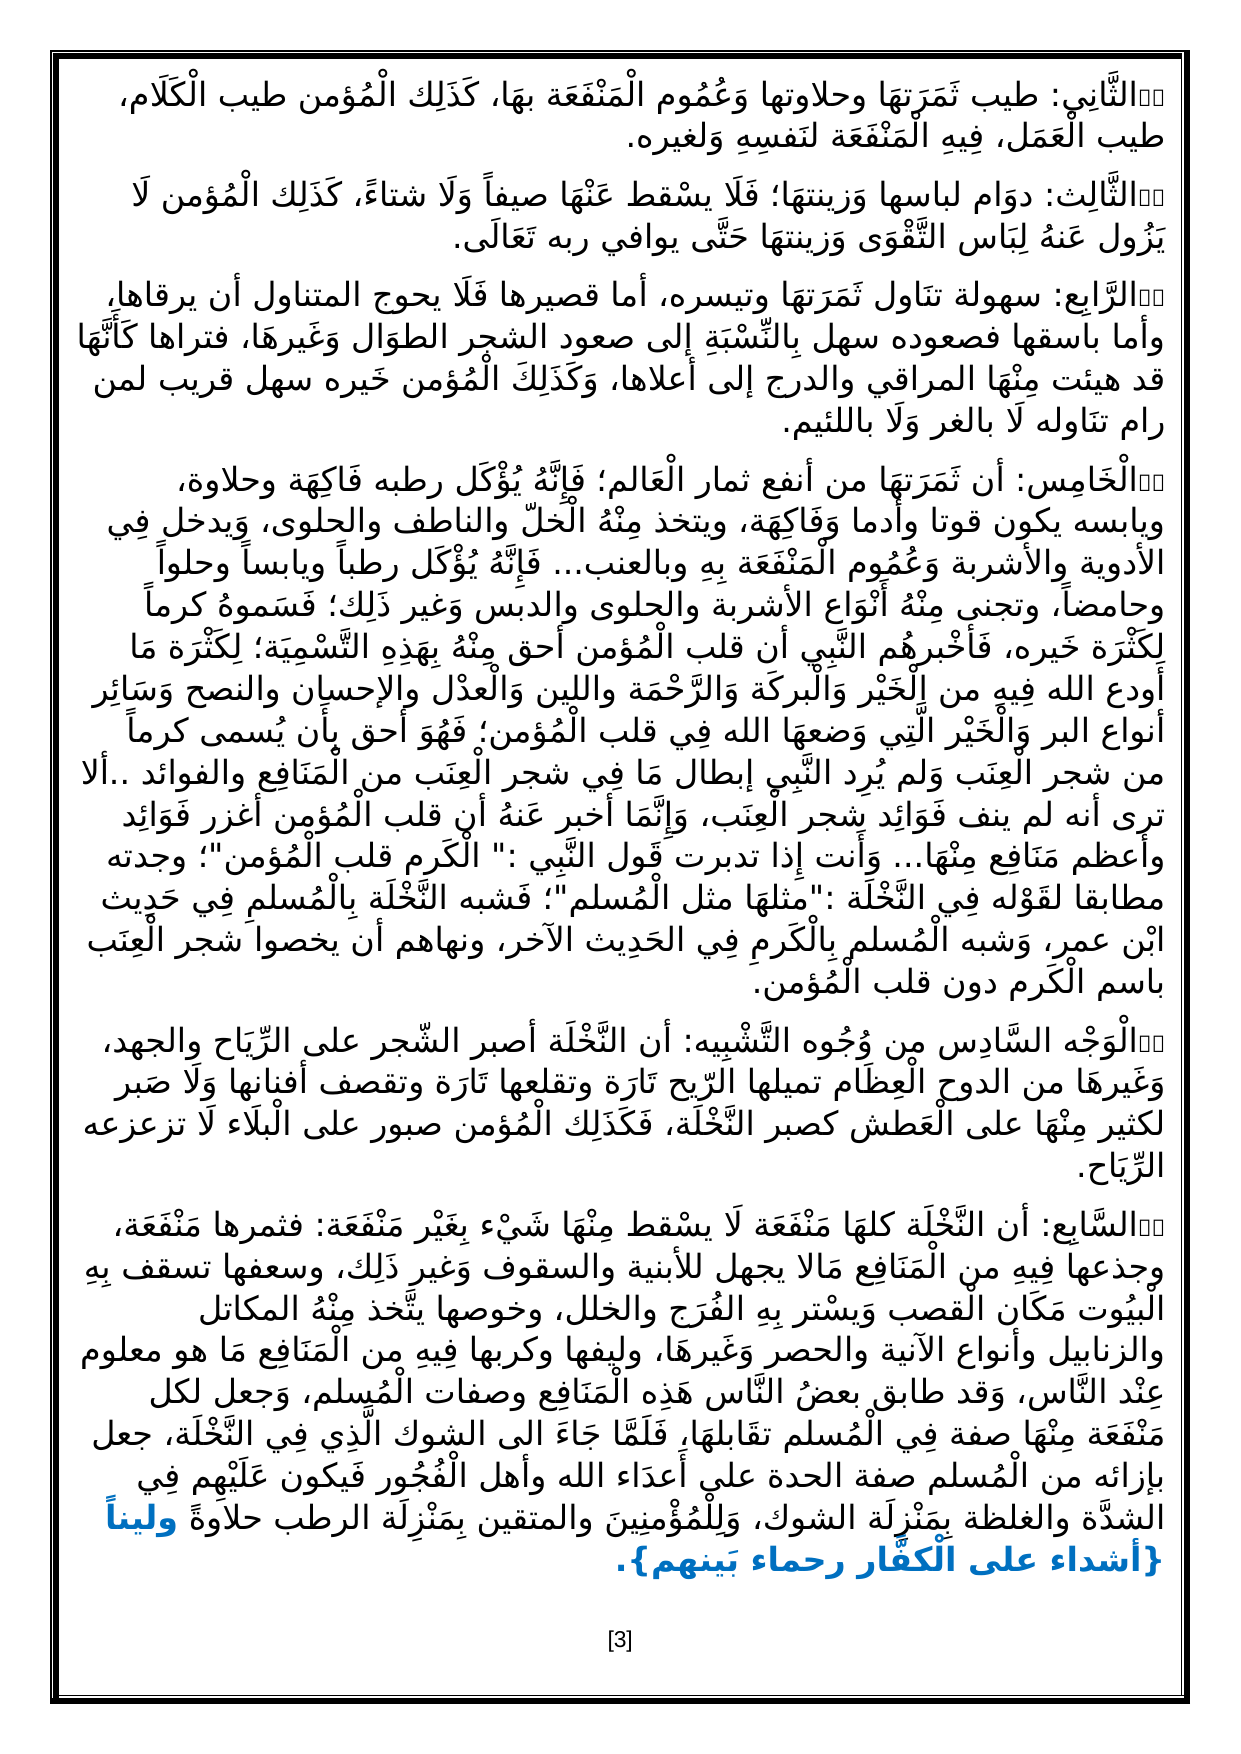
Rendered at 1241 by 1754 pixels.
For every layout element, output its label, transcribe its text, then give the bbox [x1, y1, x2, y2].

text 🌙🌴الرَّابِع: سهولة تنَاول ثَمَرَتهَا وتيسره، أما قصيرها فَلَا يحوج المتناول أن يرقاها، وأما باسقها فصعوده سهل بِالنِّسْبَةِ إلى صعود الشجر الطوَال وَغَيرهَا، فتراها كَأَنَّهَا قد هيئت مِنْهَا المراقي والدرج إلى أعلاها، وَكَذَلِكَ الْمُؤمن خَيره سهل قريب لمن رام تنَاوله لَا بالغر وَلَا باللئيم. [75, 276, 1165, 440]
text 🌙🌴السَّابِع: أن النَّخْلَة كلهَا مَنْفَعَة لَا يسْقط مِنْهَا شَيْء بِغَيْر مَنْفَعَة: فثمرها مَنْفَعَة، وجذعها فِيهِ من الْمَنَافِع مَالا يجهل للأبنية والسقوف وَغير ذَلِك، وسعفها تسقف بِهِ الْبيُوت مَكَان الْقصب وَيسْتر بِهِ الفُرَج والخلل، وخوصها يتَّخذ مِنْهُ المكاتل والزنابيل وأنواع الآنية والحصر وَغَيرهَا، وليفها وكربها فِيهِ من الْمَنَافِع مَا هو معلوم عِنْد النَّاس، وَقد طابق بعضُ النَّاس هَذِه الْمَنَافِع وصفات الْمُسلم، وَجعل لكل مَنْفَعَة مِنْهَا صفة فِي الْمُسلم تقَابلهَا، فَلَمَّا جَاءَ الى الشوك الَّذِي فِي النَّخْلَة، جعل بإزائه من الْمُسلم صفة الحدة على أَعدَاء الله وأهل الْفُجُور فَيكون عَلَيْهِم فِي الشدَّة والغلظة بِمَنْزِلَة الشوك، وَلِلْمُؤْمنِينَ والمتقين بِمَنْزِلَة الرطب حلاوةً وليناً {أشداء على الْكفَّار رحماء بَينهم}. [75, 1205, 1165, 1579]
text 🌙🌴الْوَجْه السَّادِس من وُجُوه التَّشْبِيه: أن النَّخْلَة أصبر الشّجر على الرِّيَاح والجهد، وَغَيرهَا من الدوح الْعِظَام تميلها الرّيح تَارَة وتقلعها تَارَة وتقصف أفنانها وَلَا صَبر لكثير مِنْهَا على الْعَطش كصبر النَّخْلَة، فَكَذَلِك الْمُؤمن صبور على الْبلَاء لَا تزعزعه الرِّيَاح. [75, 1021, 1165, 1186]
text 🌙🌴الْخَامِس: أن ثَمَرَتهَا من أنفع ثمار الْعَالم؛ فَإِنَّهُ يُؤْكَل رطبه فَاكِهَة وحلاوة، ويابسه يكون قوتا وأدما وَفَاكِهَة، ويتخذ مِنْهُ الْخلّ والناطف والحلوى، وَيدخل فِي الأدوية والأشربة وَعُمُوم الْمَنْفَعَة بِهِ وبالعنب... فَإِنَّهُ يُؤْكَل رطباً ويابساً وحلواً وحامضاً، وتجنى مِنْهُ أَنْوَاع الأشربة والحلوى والدبس وَغير ذَلِك؛ فَسَموهُ كرماً لِكَثْرَة خَيره، فَأخْبرهُم النَّبِي أن قلب الْمُؤمن أحق مِنْهُ بِهَذِهِ التَّسْمِيَة؛ لِكَثْرَة مَا أودع الله فِيهِ من الْخَيْر وَالْبركَة وَالرَّحْمَة واللين وَالْعدْل والإحسان والنصح وَسَائِر أنواع البر وَالْخَيْر الَّتِي وَضعهَا الله فِي قلب الْمُؤمن؛ فَهُوَ أحق بِأَن يُسمى كرماً من شجر الْعِنَب وَلم يُرِد النَّبِي إبطال مَا فِي شجر الْعِنَب من الْمَنَافِع والفوائد ..ألا ترى أنه لم ينف فَوَائِد شجر الْعِنَب، وَإِنَّمَا أخبر عَنهُ أن قلب الْمُؤمن أغزر فَوَائِد وأعظم مَنَافِع مِنْهَا... وَأَنت إِذا تدبرت قَول النَّبِي :" الْكَرم قلب الْمُؤمن"؛ وجدته مطابقا لقَوْله فِي النَّخْلَة :"مثلهَا مثل الْمُسلم"؛ فَشبه النَّخْلَة بِالْمُسلمِ فِي حَدِيث ابْن عمر، وَشبه الْمُسلم بِالْكَرمِ فِي الحَدِيث الآخر، ونهاهم أن يخصوا شجر الْعِنَب باسم الْكَرم دون قلب الْمُؤمن. [75, 460, 1165, 1001]
text 🌙🌴الثَّالِث: دوَام لباسها وَزينتهَا؛ فَلَا يسْقط عَنْهَا صيفاً وَلَا شتاءً، كَذَلِك الْمُؤمن لَا يَزُول عَنهُ لِبَاس التَّقْوَى وَزينتهَا حَتَّى يوافي ربه تَعَالَى. [75, 175, 1165, 256]
text 🌙🌴الثَّانِي: طيب ثَمَرَتهَا وحلاوتها وَعُمُوم الْمَنْفَعَة بهَا، كَذَلِك الْمُؤمن طيب الْكَلَام، طيب الْعَمَل، فِيهِ الْمَنْفَعَة لنَفسِهِ وَلغيره. [75, 75, 1165, 156]
